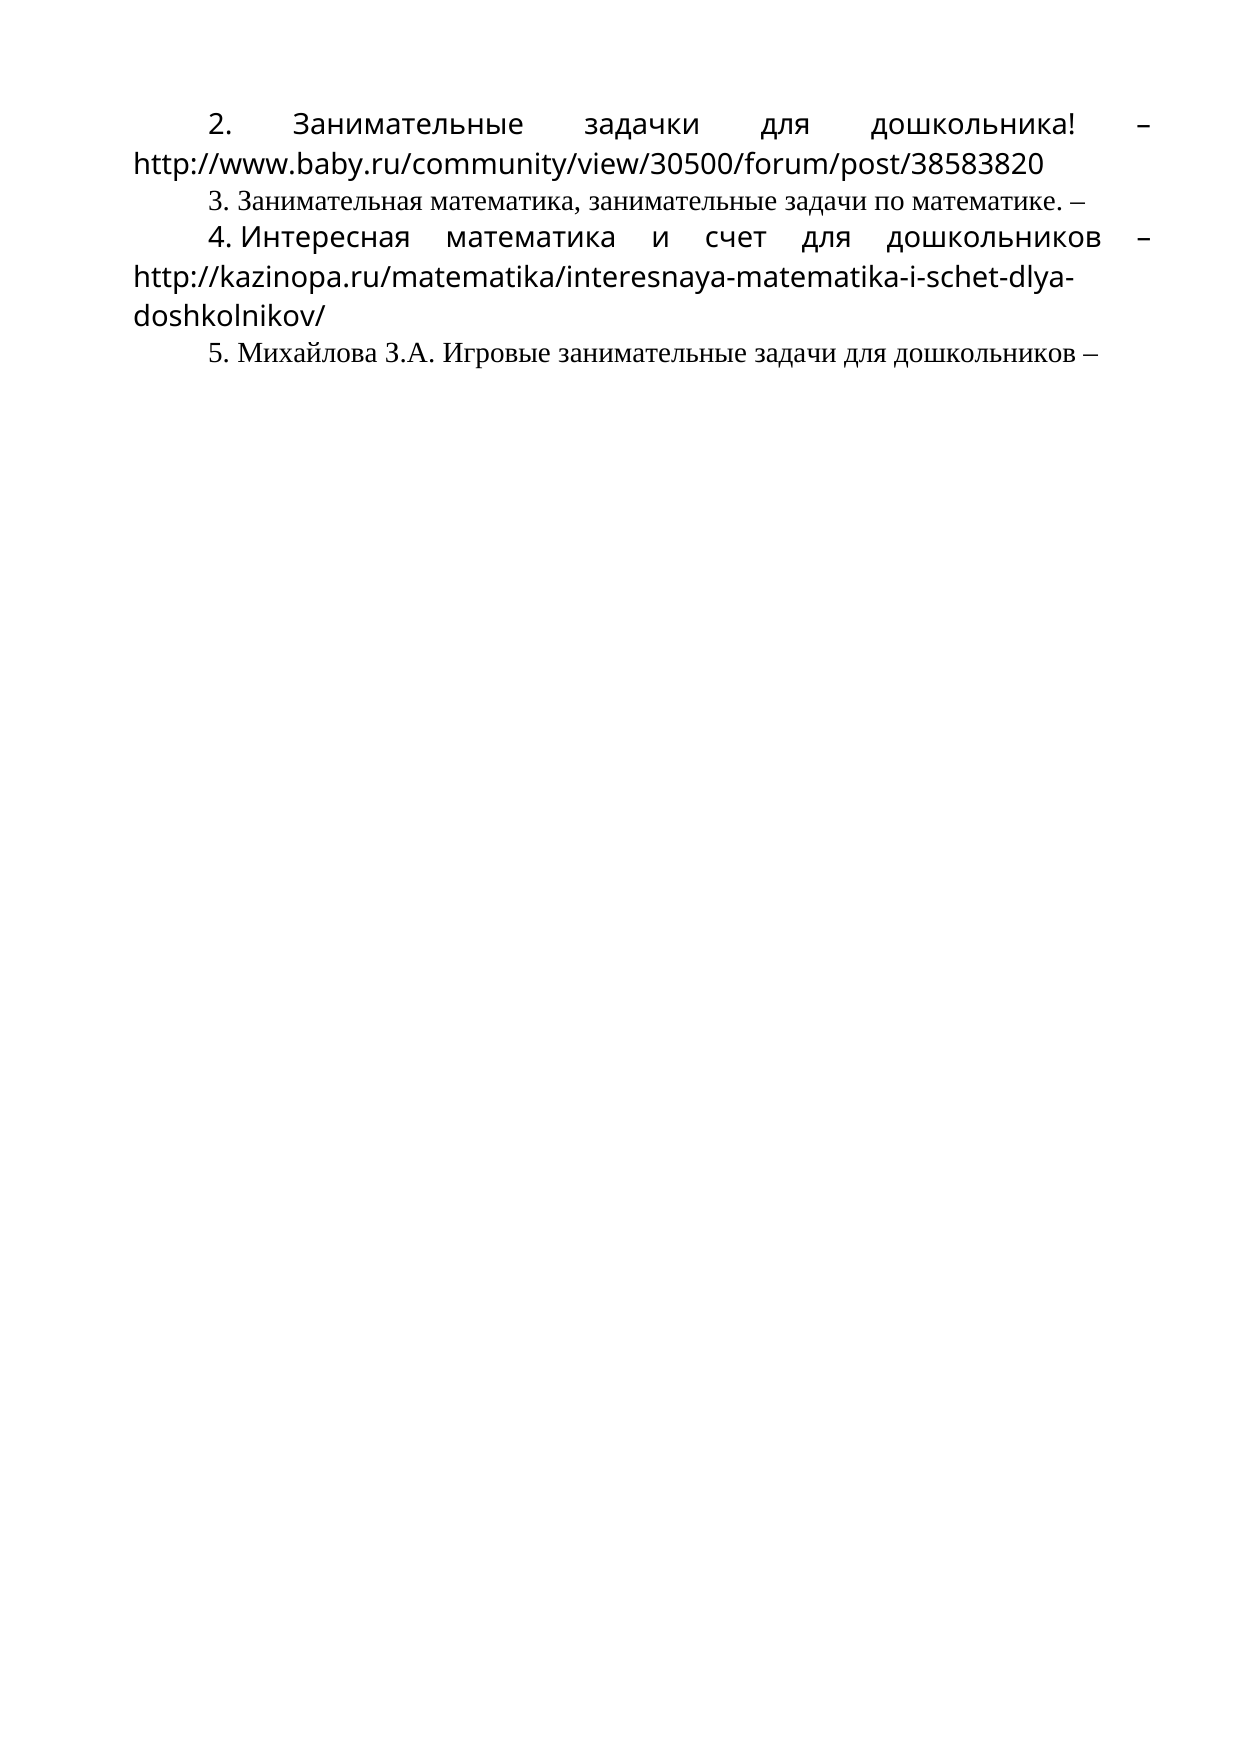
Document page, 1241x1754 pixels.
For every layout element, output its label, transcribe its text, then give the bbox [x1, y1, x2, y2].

text 4. Интересная математика и счет для дошкольников – http://kazinopa.ru/matematika/interesnaya-matematika-i-schet-dlya-doshkolnikov/ [133, 216, 1152, 335]
text 2. Занимательные задачки для дошкольника! – http://www.baby.ru/community/view/30500/forum/post/38583820 [133, 103, 1152, 183]
text 5. Михайлова З.А. Игровые занимательные задачи для дошкольников – [133, 335, 1152, 369]
text 3. Занимательная математика, занимательные задачи по математике. – [133, 183, 1152, 216]
